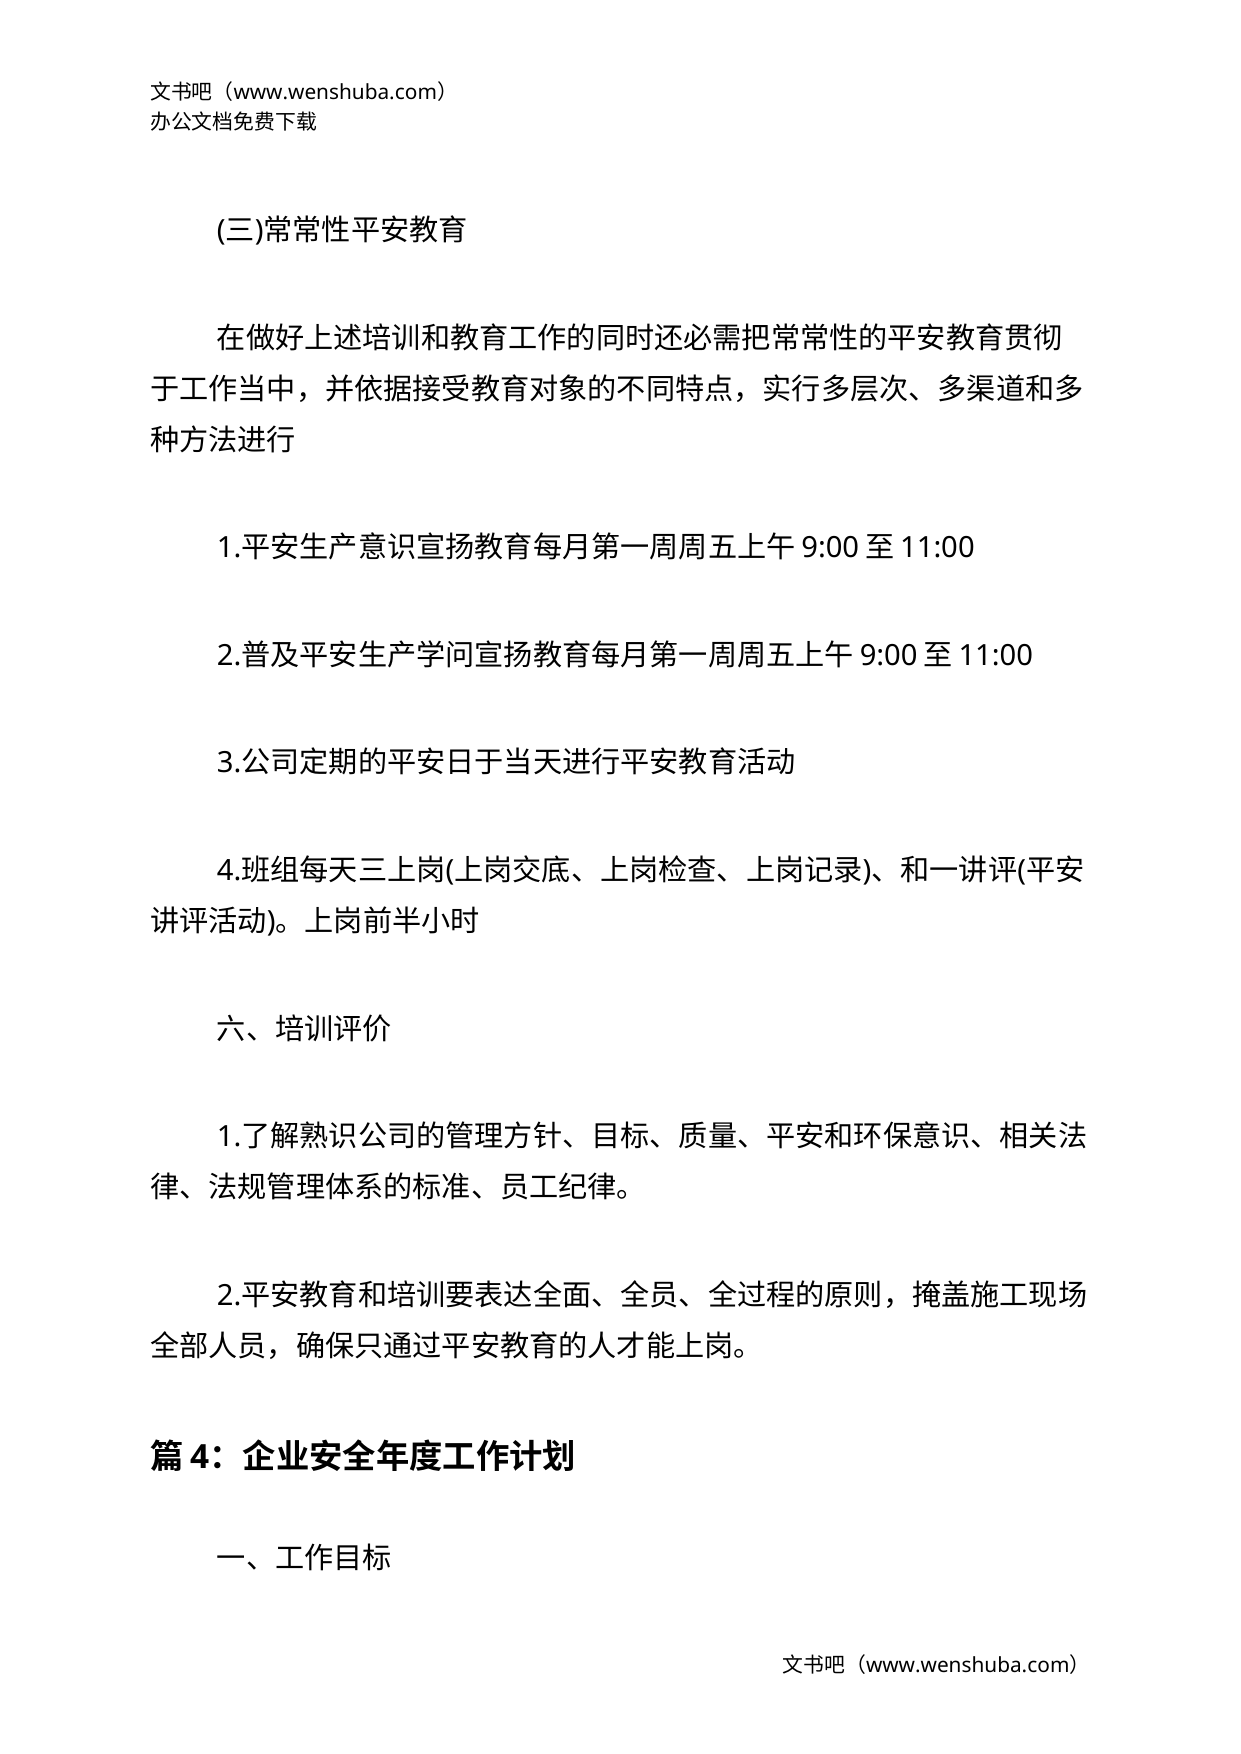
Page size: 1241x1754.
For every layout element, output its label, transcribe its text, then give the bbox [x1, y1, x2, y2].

text 六、培训评价 [150, 1005, 1090, 1048]
text (三)常常性平安教育 [150, 207, 1090, 249]
text 在做好上述培训和教育工作的同时还必需把常常性的平安教育贯彻于工作当中，并依据接受教育对象的不同特点，实行多层次、多渠道和多种方法进行 [150, 314, 1090, 458]
text 一、工作目标 [150, 1535, 1090, 1577]
text 2.普及平安生产学问宣扬教育每月第一周周五上午9:00至11:00 [150, 631, 1090, 674]
text 3.公司定期的平安日于当天进行平安教育活动 [150, 739, 1090, 781]
text 1.了解熟识公司的管理方针、目标、质量、平安和环保意识、相关法律、法规管理体系的标准、员工纪律。 [150, 1113, 1090, 1206]
text 2.平安教育和培训要表达全面、全员、全过程的原则，掩盖施工现场全部人员，确保只通过平安教育的人才能上岗。 [150, 1271, 1090, 1364]
text 1.平安生产意识宣扬教育每月第一周周五上午9:00至11:00 [150, 524, 1090, 566]
text 4.班组每天三上岗(上岗交底、上岗检查、上岗记录)、和一讲评(平安讲评活动)。上岗前半小时 [150, 847, 1090, 940]
text 篇4：企业安全年度工作计划 [150, 1430, 1090, 1478]
